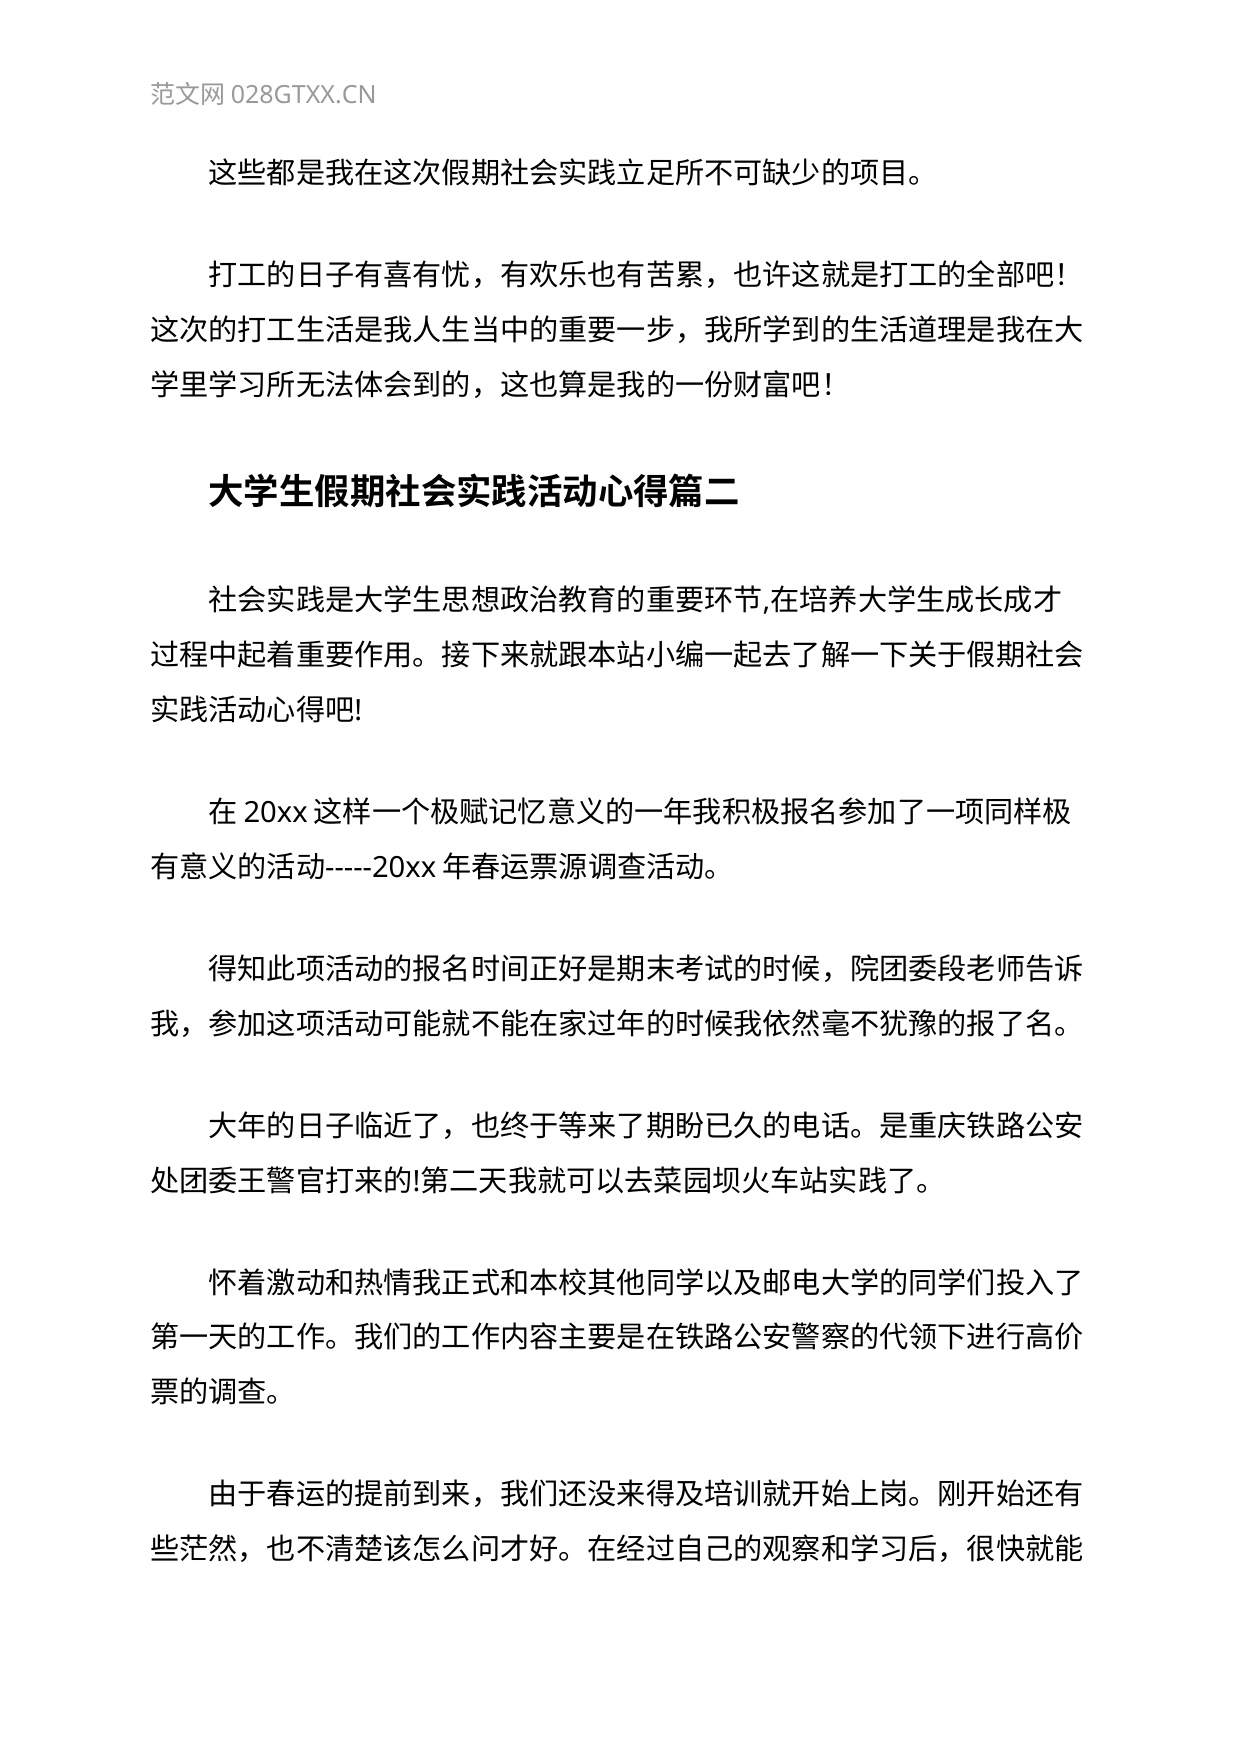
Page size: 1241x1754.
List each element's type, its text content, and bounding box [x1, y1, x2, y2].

text 社会实践是大学生思想政治教育的重要环节,在培养大学生成长成才过程中起着重要作用。接下来就跟本站小编一起去了解一下关于假期社会实践活动心得吧! [150, 577, 1090, 729]
text 这些都是我在这次假期社会实践立足所不可缺少的项目。 [150, 150, 1090, 192]
text 大学生假期社会实践活动心得篇二 [150, 463, 1090, 514]
text 打工的日子有喜有忧，有欢乐也有苦累，也许这就是打工的全部吧！这次的打工生活是我人生当中的重要一步，我所学到的生活道理是我在大学里学习所无法体会到的，这也算是我的一份财富吧！ [150, 252, 1090, 404]
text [150, 1471, 1090, 1568]
text 在20xx这样一个极赋记忆意义的一年我积极报名参加了一项同样极有意义的活动-----20xx年春运票源调查活动。 [150, 789, 1090, 886]
text 大年的日子临近了，也终于等来了期盼已久的电话。是重庆铁路公安处团委王警官打来的!第二天我就可以去菜园坝火车站实践了。 [150, 1102, 1090, 1199]
text 得知此项活动的报名时间正好是期末考试的时候，院团委段老师告诉我，参加这项活动可能就不能在家过年的时候我依然毫不犹豫的报了名。 [150, 946, 1090, 1043]
text 怀着激动和热情我正式和本校其他同学以及邮电大学的同学们投入了第一天的工作。我们的工作内容主要是在铁路公安警察的代领下进行高价票的调查。 [150, 1259, 1090, 1411]
